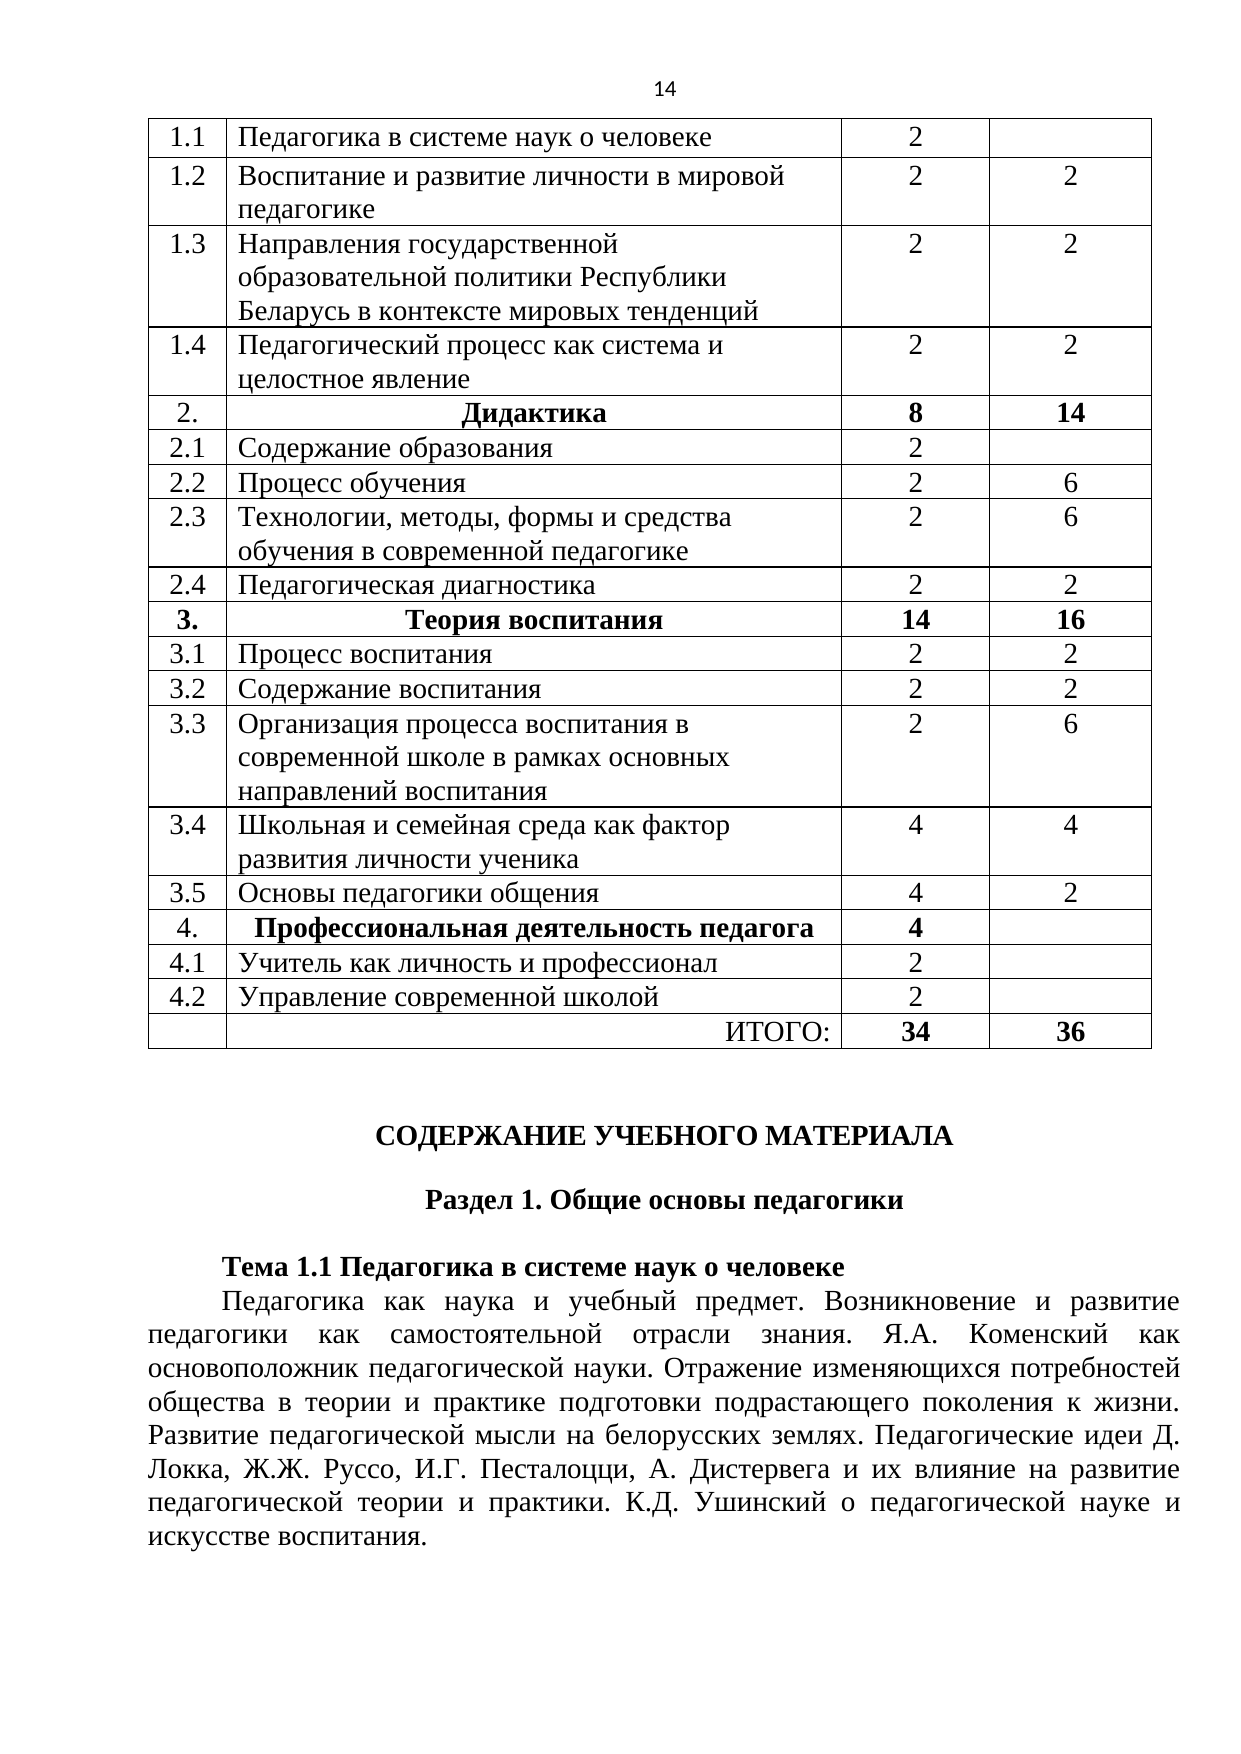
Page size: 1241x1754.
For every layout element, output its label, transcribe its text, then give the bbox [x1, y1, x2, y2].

table_cell Педагогика в системе наук о человеке [227, 119, 841, 157]
text Раздел 1. Общие основы педагогики [148, 1182, 1181, 1216]
table_cell 2 [990, 876, 1151, 909]
table_cell 2 [990, 671, 1151, 705]
table_cell 3.3 [149, 706, 226, 806]
table_cell Содержание образования [227, 430, 841, 464]
table_cell [990, 119, 1151, 157]
table_cell Теория воспитания [227, 602, 841, 636]
table_cell 2.3 [149, 499, 226, 566]
table_cell 4 [842, 876, 989, 909]
table_cell 4. [149, 910, 226, 944]
table_cell 3.5 [149, 876, 226, 909]
table_cell 3.4 [149, 808, 226, 874]
table_cell [990, 430, 1151, 464]
table_cell Направления государственной образовательной политики Республики Беларусь в контексте мировых тенденций [227, 226, 841, 326]
table_cell 4 [842, 910, 989, 944]
table_cell 2 [842, 637, 989, 670]
table_cell 36 [990, 1014, 1151, 1047]
table_cell 6 [990, 706, 1151, 806]
table_cell 2 [990, 568, 1151, 601]
table_cell Содержание воспитания [227, 671, 841, 705]
table_cell 1.4 [149, 328, 226, 394]
table_cell 2 [842, 706, 989, 806]
table_cell 2. [149, 396, 226, 429]
table_cell 2.1 [149, 430, 226, 464]
table_cell [990, 945, 1151, 978]
table_cell 1.1 [149, 119, 226, 157]
table_cell [990, 979, 1151, 1013]
table_cell 2 [990, 328, 1151, 394]
table_cell 8 [842, 396, 989, 429]
table_cell Воспитание и развитие личности в мировой педагогике [227, 158, 841, 225]
table_cell 6 [990, 499, 1151, 566]
table_cell Профессиональная деятельность педагога [227, 910, 841, 944]
table_cell 2 [842, 671, 989, 705]
table_cell 16 [990, 602, 1151, 636]
table_cell Основы педагогики общения [227, 876, 841, 909]
table_cell 2 [842, 568, 989, 601]
table_cell Процесс обучения [227, 465, 841, 498]
table_cell [990, 910, 1151, 944]
text Педагогика как наука и учебный предмет. Возникновение и развитие педагогики как самостоятельной отрасли знания. Я.А. Коменский как основоположник педагогической науки. Отражение изменяющихся потребностей общества в теории и практике подготовки подрастающего поколения к жизни. Развитие педагогической мысли на белорусских землях. Педагогические идеи Д. Локка, Ж.Ж. Руссо, И.Г. Песталоцци, А. Дистервега и их влияние на развитие педагогической теории и практики. К.Д. Ушинский о педагогической науке и искусстве воспитания. [148, 1283, 1181, 1551]
table_cell 3. [149, 602, 226, 636]
table_cell 4 [990, 808, 1151, 874]
table_cell Управление современной школой [227, 979, 841, 1013]
table_cell 2 [990, 226, 1151, 326]
table_cell 2 [842, 158, 989, 225]
table_cell 4.2 [149, 979, 226, 1013]
text Тема 1.1 Педагогика в системе наук о человеке [148, 1249, 1181, 1283]
table_cell 14 [842, 602, 989, 636]
table_cell 1.3 [149, 226, 226, 326]
table_cell 3.1 [149, 637, 226, 670]
table_cell 2 [842, 465, 989, 498]
table_cell 2 [990, 158, 1151, 225]
table_cell 34 [842, 1014, 989, 1047]
table_cell Педагогический процесс как система и целостное явление [227, 328, 841, 394]
table_cell 4.1 [149, 945, 226, 978]
table_cell ИТОГО: [227, 1014, 841, 1047]
text СОДЕРЖАНИЕ УЧЕБНОГО МАТЕРИАЛА [148, 1118, 1181, 1151]
table_cell 2.4 [149, 568, 226, 601]
table_cell 14 [990, 396, 1151, 429]
table_cell Школьная и семейная среда как фактор развития личности ученика [227, 808, 841, 874]
table_cell 2 [842, 979, 989, 1013]
table_cell 2 [990, 637, 1151, 670]
table_cell [149, 1014, 226, 1047]
table_cell 6 [990, 465, 1151, 498]
table_cell Учитель как личность и профессионал [227, 945, 841, 978]
table_cell Педагогическая диагностика [227, 568, 841, 601]
table_cell 2 [842, 328, 989, 394]
table_cell 2 [842, 226, 989, 326]
table_cell 2 [842, 119, 989, 157]
table_cell 1.2 [149, 158, 226, 225]
table_cell 2 [842, 499, 989, 566]
table_cell Процесс воспитания [227, 637, 841, 670]
table_cell 2.2 [149, 465, 226, 498]
table_cell 2 [842, 430, 989, 464]
table_cell 2 [842, 945, 989, 978]
table_cell 3.2 [149, 671, 226, 705]
table_cell 4 [842, 808, 989, 874]
table_cell Дидактика [227, 396, 841, 429]
table_cell Организация процесса воспитания в современной школе в рамках основных направлений воспитания [227, 706, 841, 806]
table_cell Технологии, методы, формы и средства обучения в современной педагогике [227, 499, 841, 566]
